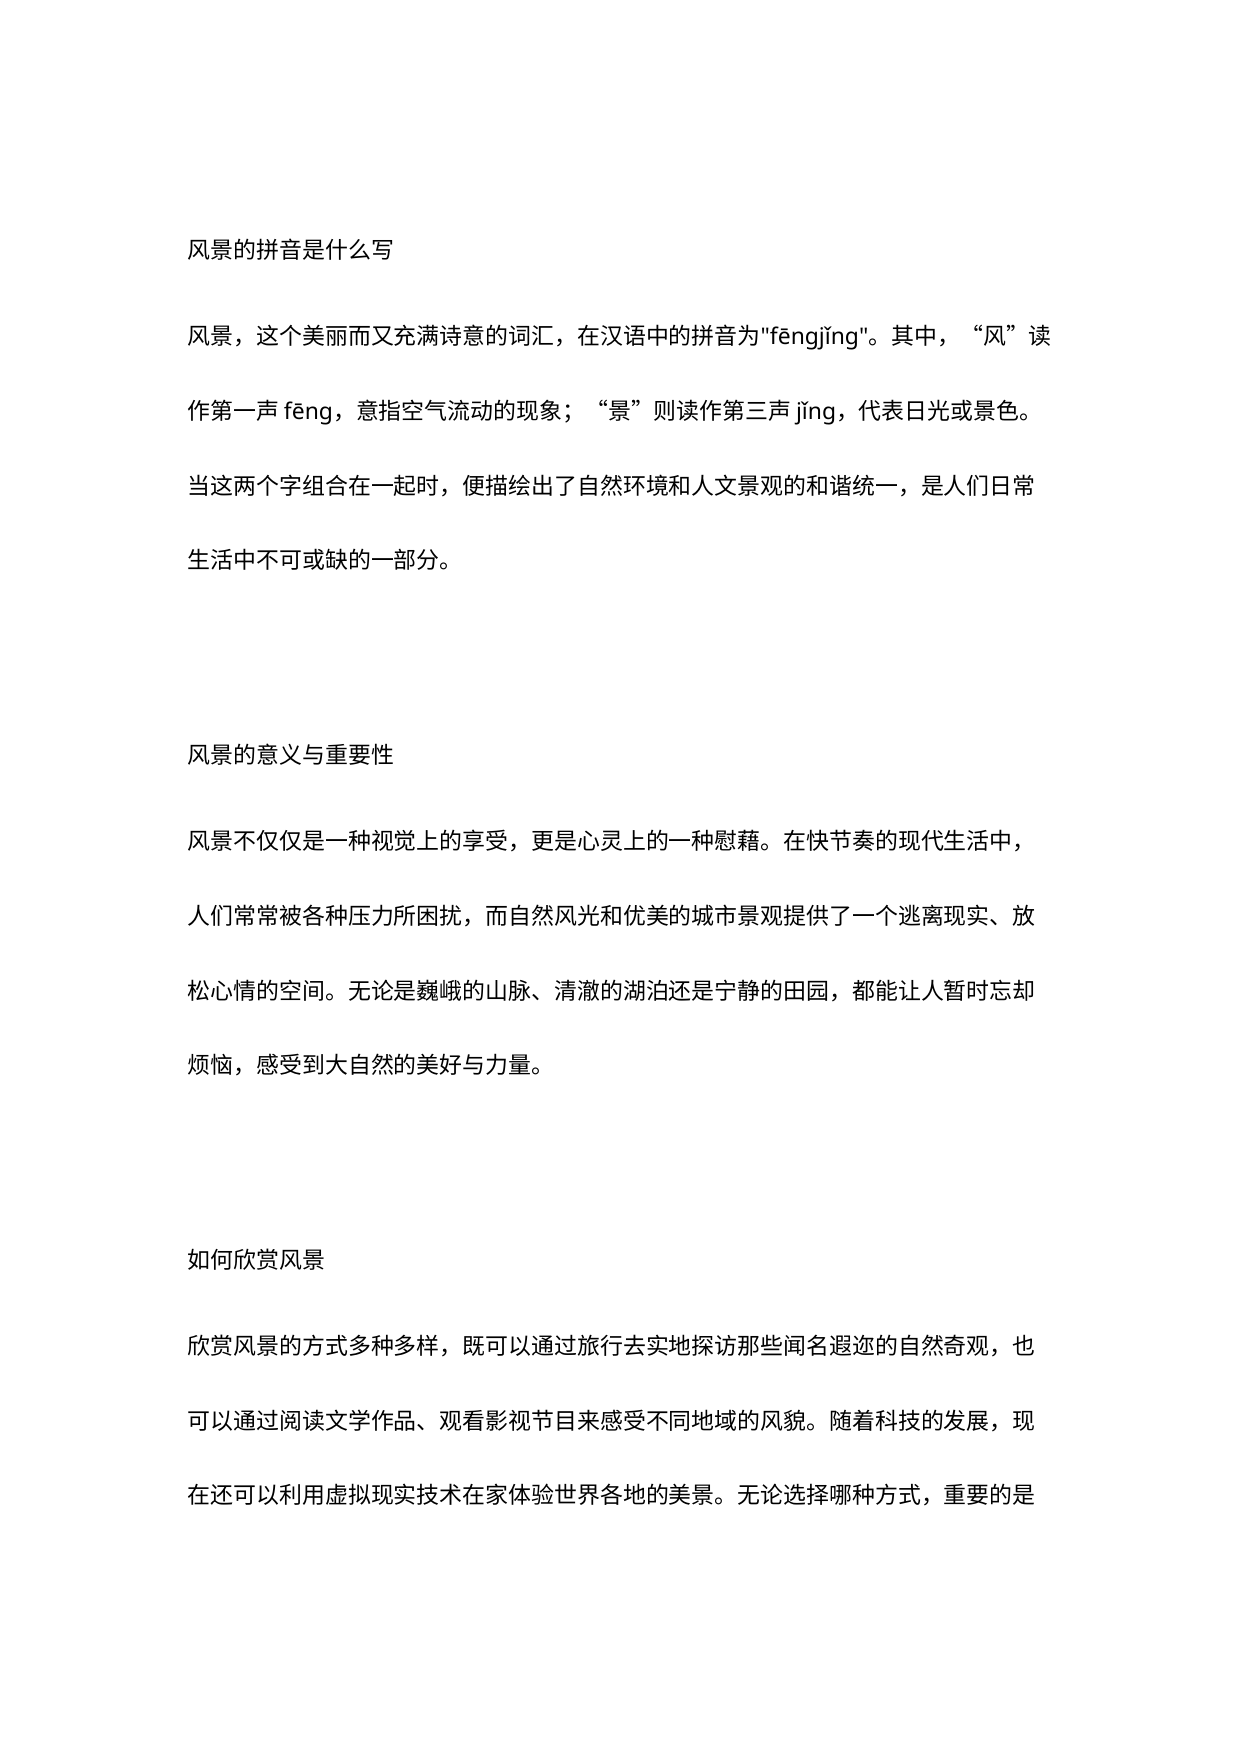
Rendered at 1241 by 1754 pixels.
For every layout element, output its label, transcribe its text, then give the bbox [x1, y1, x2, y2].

text 如何欣赏风景 [187, 1226, 1053, 1291]
text 风景的拼音是什么写 [187, 216, 1053, 281]
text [187, 1312, 1053, 1527]
text 风景不仅仅是一种视觉上的享受，更是心灵上的一种慰藉。在快节奏的现代生活中，人们常常被各种压力所困扰，而自然风光和优美的城市景观提供了一个逃离现实、放松心情的空间。无论是巍峨的山脉、清澈的湖泊还是宁静的田园，都能让人暂时忘却烦恼，感受到大自然的美好与力量。 [187, 807, 1053, 1096]
text 风景的意义与重要性 [187, 721, 1053, 786]
text 风景，这个美丽而又充满诗意的词汇，在汉语中的拼音为"fēngjǐng"。其中，“风”读作第一声fēng，意指空气流动的现象；“景”则读作第三声jǐng，代表日光或景色。当这两个字组合在一起时，便描绘出了自然环境和人文景观的和谐统一，是人们日常生活中不可或缺的一部分。 [187, 302, 1053, 591]
